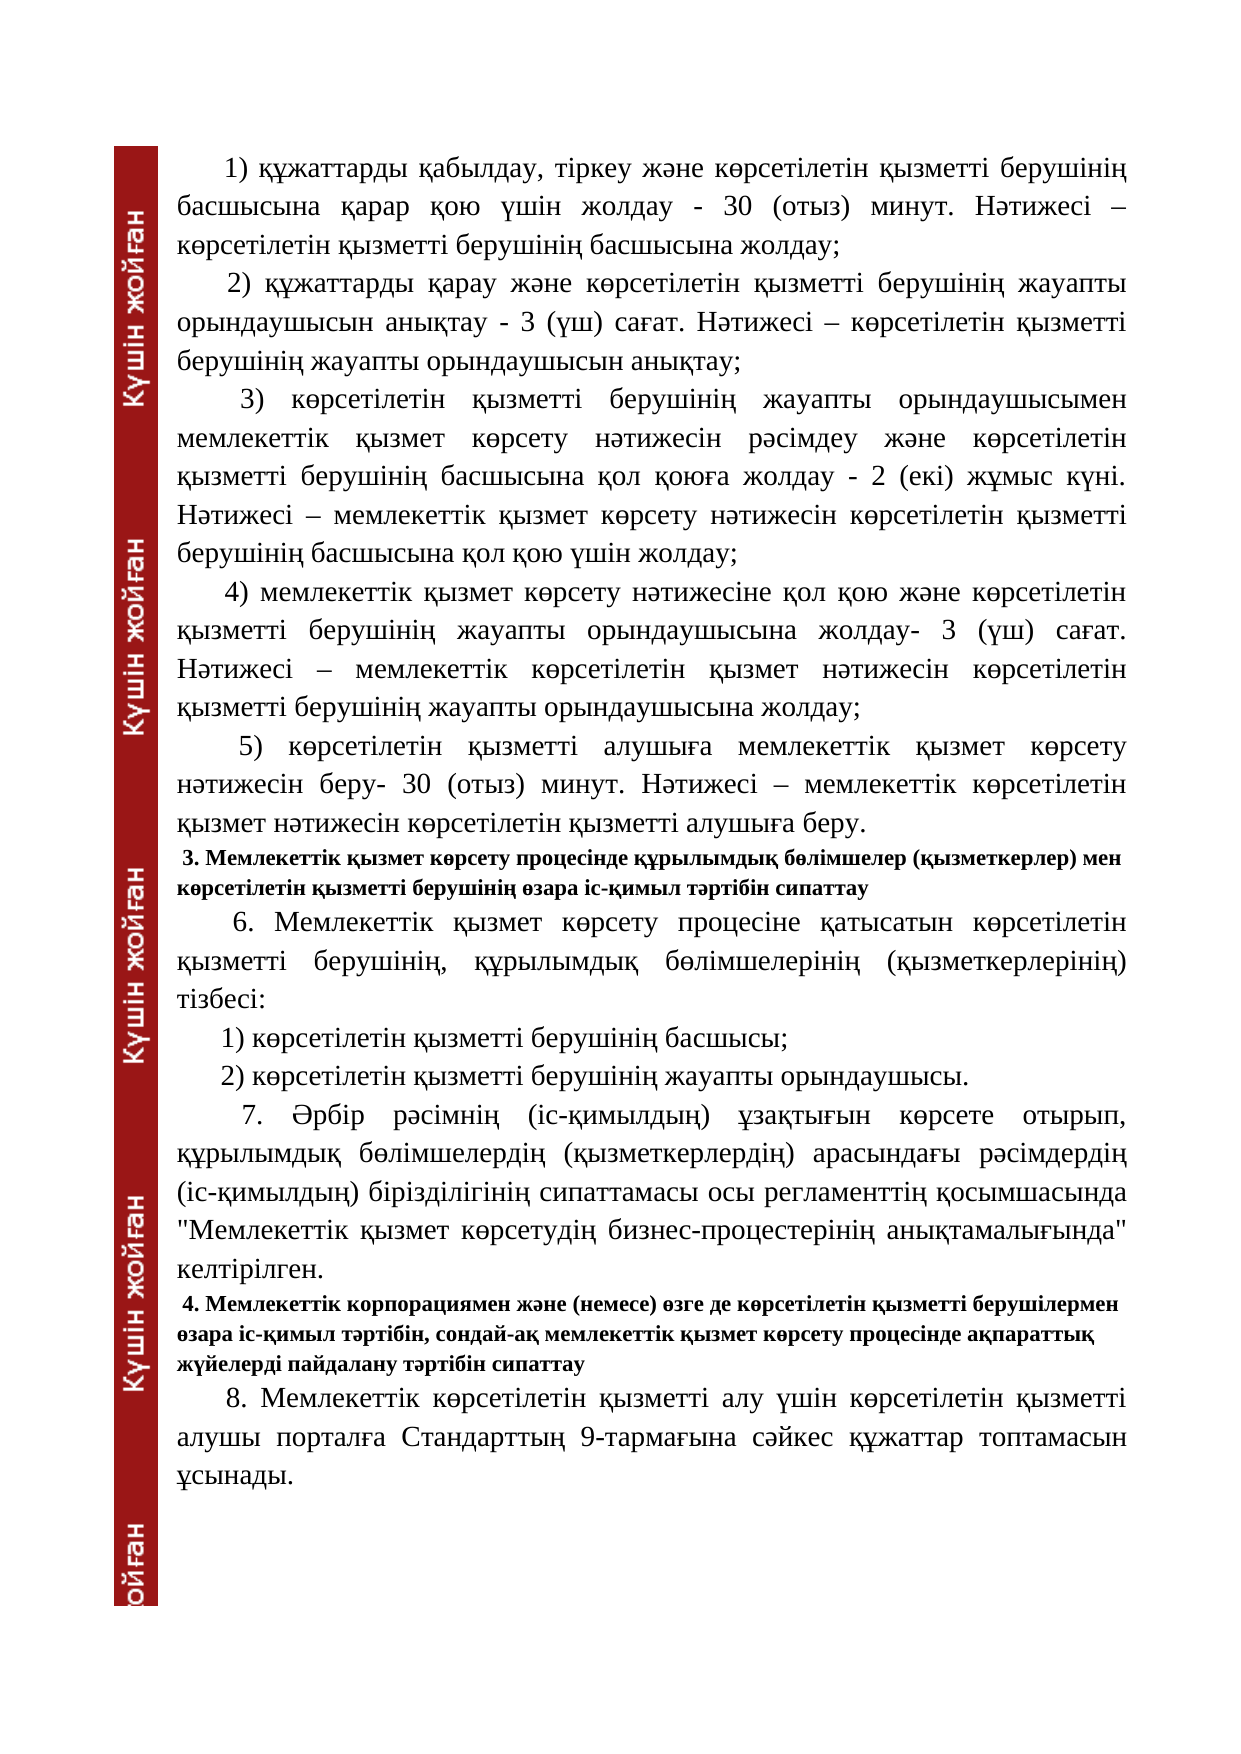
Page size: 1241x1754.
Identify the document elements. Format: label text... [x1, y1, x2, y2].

picture [114, 376, 158, 381]
picture [114, 1376, 158, 1380]
picture [114, 1053, 158, 1058]
text 2) құжаттарды қарау және көрсетілетін қызметті берушінің жауапты орындаушысын анықтау - 3 (үш) сағат. Нәтижесі – көрсетілетін қызметті берушінің жауапты орындаушысын анықтау; [112, 266, 1128, 376]
text 4. Мемлекеттік корпорациямен және (немесе) өзге де көрсетілетін қызметті берушілермен өзара іс-қимыл тәртібін, сондай-ақ мемлекеттік қызмет көрсету процесінде ақпараттық жүйелерді пайдалану тәртібін сипаттау [112, 1289, 1128, 1376]
text 3) көрсетілетін қызметті берушінің жауапты орындаушысымен мемлекеттік қызмет көрсету нәтижесін рәсімдеу және көрсетілетін қызметті берушінің басшысына қол қоюға жолдау - 2 (екі) жұмыс күні. Нәтижесі – мемлекеттік қызмет көрсету нәтижесін көрсетілетін қызметті берушінің басшысына қол қою үшін жолдау; [112, 381, 1128, 569]
text 8. Мемлекеттік көрсетілетін қызметті алу үшін көрсетілетін қызметті алушы порталға Стандарттың 9-тармағына сәйкес құжаттар топтамасын ұсынады. [112, 1380, 1128, 1491]
picture [114, 1092, 158, 1097]
text 5) көрсетілетін қызметті алушыға мемлекеттік қызмет көрсету нәтижесін беру- 30 (отыз) минут. Нәтижесі – мемлекеттік көрсетілетін қызмет нәтижесін көрсетілетін қызметті алушыға беру. [112, 728, 1128, 839]
picture [114, 900, 158, 904]
picture [114, 261, 158, 266]
text 1) құжаттарды қабылдау, тіркеу және көрсетілетін қызметті берушінің басшысына қарар қою үшін жолдау - 30 (отыз) минут. Нәтижесі – көрсетілетін қызметті берушінің басшысына жолдау; [112, 150, 1128, 261]
picture [114, 1284, 158, 1289]
text 1) көрсетілетін қызметті берушінің басшысы; [112, 1020, 1128, 1053]
picture [114, 569, 158, 574]
picture [114, 146, 158, 150]
text 3. Мемлекеттік қызмет көрсету процесінде құрылымдық бөлімшелер (қызметкерлер) мен көрсетілетін қызметті берушінің өзара іс-қимыл тәртібін сипаттау [112, 844, 1128, 900]
text 4) мемлекеттік қызмет көрсету нәтижесіне қол қою және көрсетілетін қызметті берушінің жауапты орындаушысына жолдау- 3 (үш) сағат. Нәтижесі – мемлекеттік көрсетілетін қызмет нәтижесін көрсетілетін қызметті берушінің жауапты орындаушысына жолдау; [112, 574, 1128, 723]
picture [114, 723, 158, 728]
text 6. Мемлекеттік қызмет көрсету процесіне қатысатын көрсетілетін қызметті берушінің, құрылымдық бөлімшелерінің (қызметкерлерінің) тізбесі: [112, 904, 1128, 1015]
text 7. Әрбір рәсімнің (іс-қимылдың) ұзақтығын көрсете отырып, құрылымдық бөлімшелердің (қызметкерлердің) арасындағы рәсімдердің (іс-қимылдың) бірізділігінің сипаттамасы осы регламенттің қосымшасында "Мемлекеттік қызмет көрсетудің бизнес-процестерінің анықтамалығында" келтірілген. [112, 1097, 1128, 1284]
picture [114, 1015, 158, 1020]
picture [114, 839, 158, 844]
text 2) көрсетілетін қызметті берушінің жауапты орындаушысы. [112, 1058, 1128, 1092]
picture [114, 1491, 158, 1606]
